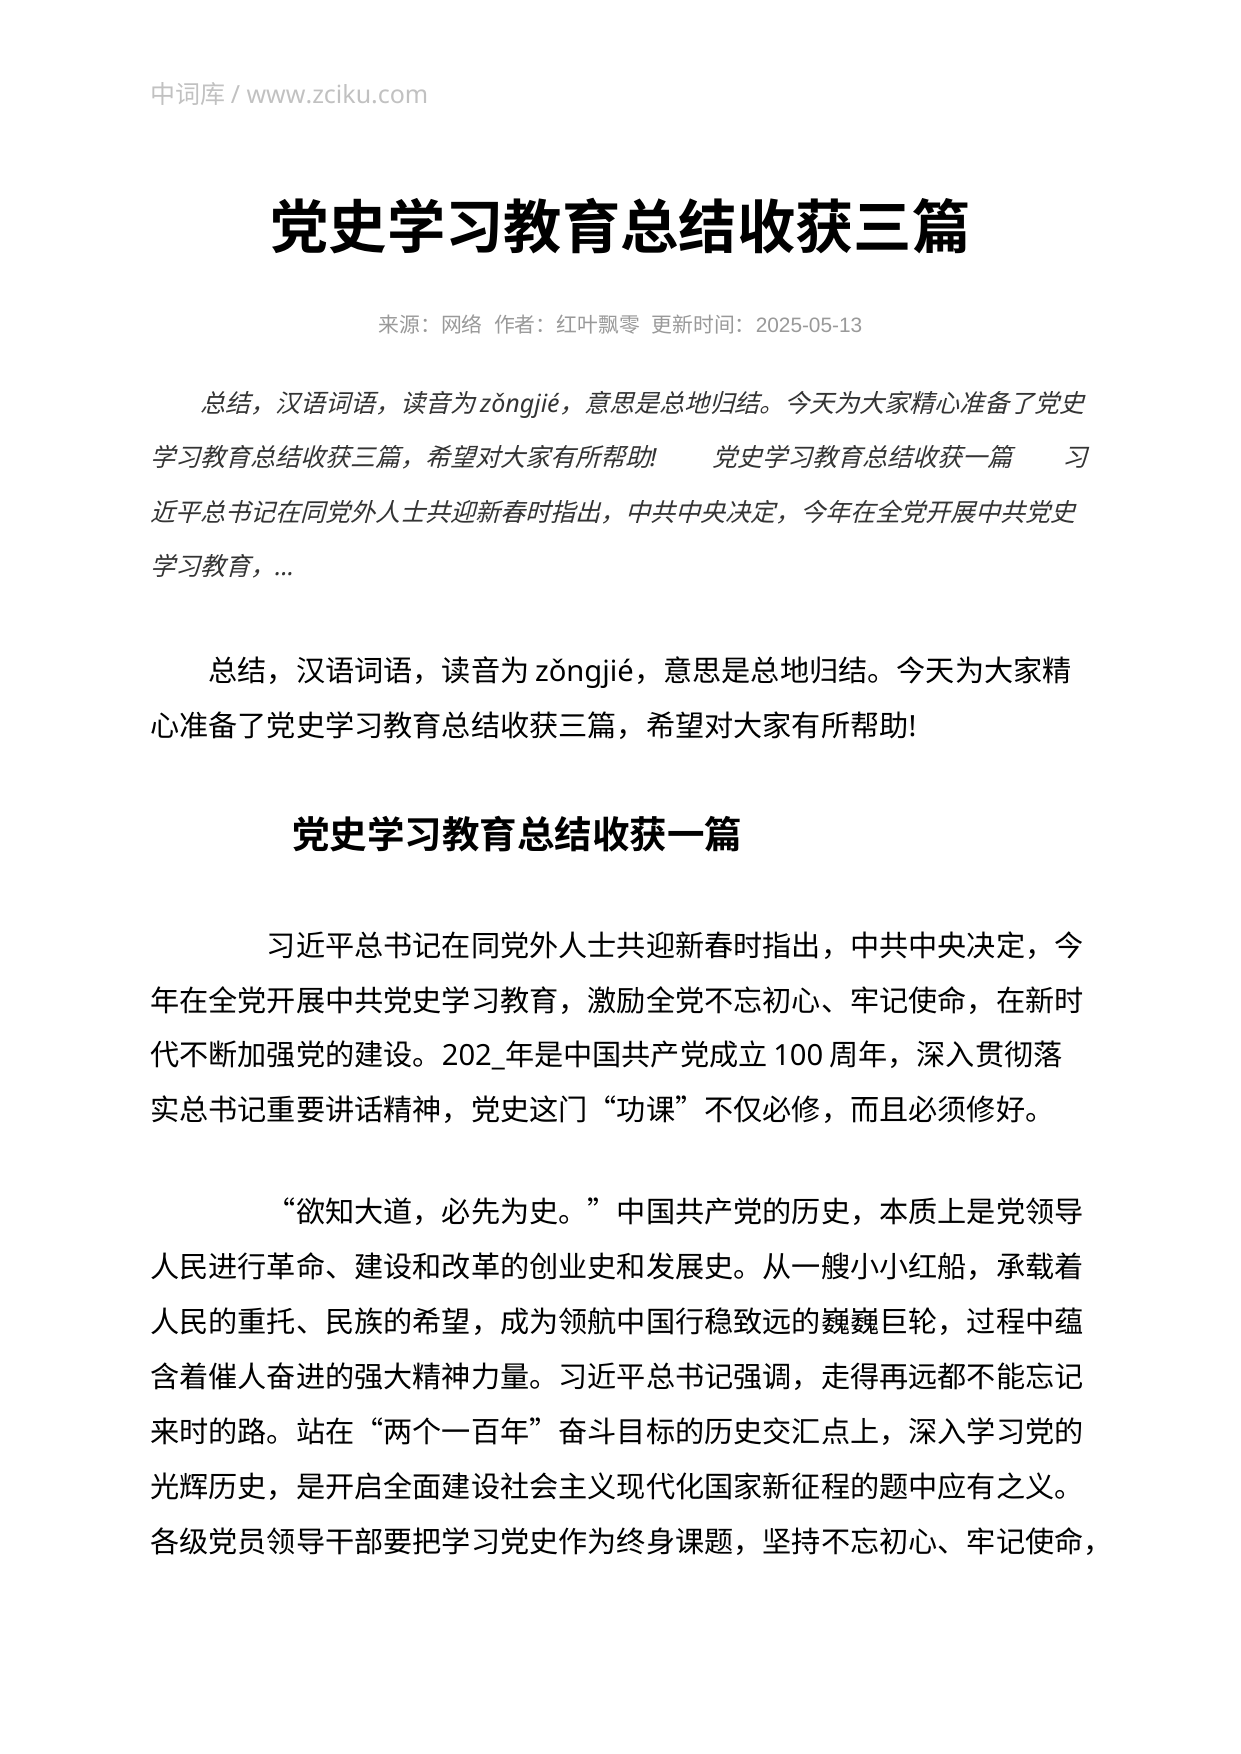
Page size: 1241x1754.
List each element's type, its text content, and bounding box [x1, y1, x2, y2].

text 总结，汉语词语，读音为zǒngjié，意思是总地归结。今天为大家精心准备了党史学习教育总结收获三篇，希望对大家有所帮助! [150, 648, 1090, 745]
text 习近平总书记在同党外人士共迎新春时指出，中共中央决定，今年在全党开展中共党史学习教育，激励全党不忘初心、牢记使命，在新时代不断加强党的建设。202_年是中国共产党成立100周年，深入贯彻落实总书记重要讲话精神，党史这门“功课”不仅必修，而且必须修好。 [150, 922, 1090, 1129]
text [150, 1189, 1090, 1560]
text 总结，汉语词语，读音为zǒngjié，意思是总地归结。今天为大家精心准备了党史学习教育总结收获三篇，希望对大家有所帮助! 党史学习教育总结收获一篇 习近平总书记在同党外人士共迎新春时指出，中共中央决定，今年在全党开展中共党史学习教育，... [150, 383, 1090, 583]
text 来源：网络 作者：红叶飘零 更新时间：2025-05-13 [150, 313, 1090, 337]
subtitle 党史学习教育总结收获三篇 [150, 181, 1090, 266]
text 党史学习教育总结收获一篇 [150, 805, 1090, 859]
